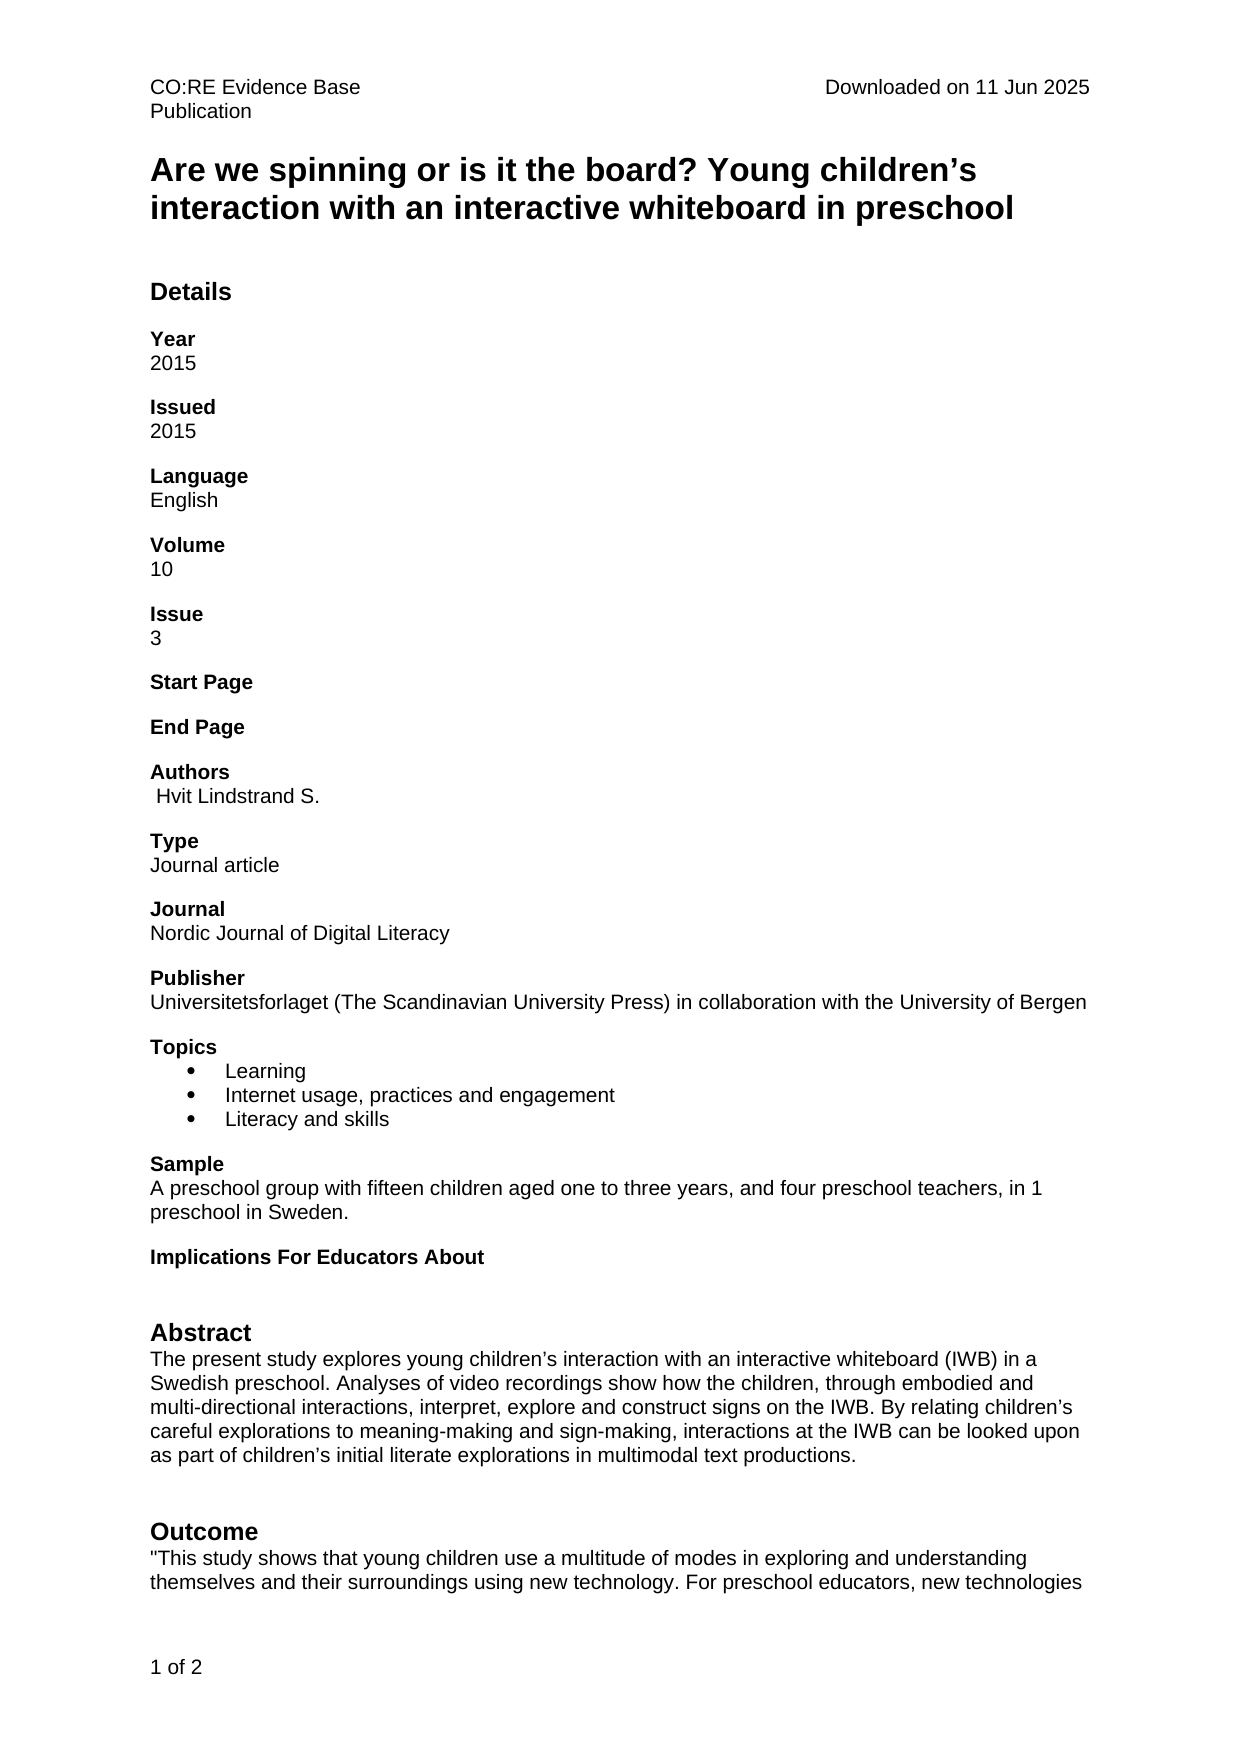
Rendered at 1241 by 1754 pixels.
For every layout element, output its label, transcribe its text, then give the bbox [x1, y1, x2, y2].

subtitle Volume [150, 533, 1090, 557]
subtitle Type [150, 828, 1090, 852]
subtitle Implications For Educators About [150, 1244, 1090, 1268]
text A preschool group with fifteen children aged one to three years, and four preschool teachers, in 1 preschool in Sweden. [150, 1176, 1090, 1224]
text The present study explores young children’s interaction with an interactive whiteboard (IWB) in a Swedish preschool. Analyses of video recordings show how the children, through embodied and multi-directional interactions, interpret, explore and construct signs on the IWB. By relating children’s careful explorations to meaning-making and sign-making, interactions at the IWB can be looked upon as part of children’s initial literate explorations in multimodal text productions. [150, 1347, 1090, 1467]
subtitle Start Page [150, 670, 1090, 694]
subtitle Sample [150, 1152, 1090, 1176]
text 3 [150, 625, 1090, 649]
list Internet usage, practices and engagement [187, 1083, 1090, 1107]
subtitle Year [150, 326, 1090, 350]
list Literacy and skills [187, 1107, 1090, 1131]
text English [150, 488, 1090, 512]
subtitle Abstract [150, 1318, 1090, 1347]
subtitle Outcome [150, 1517, 1090, 1546]
text Journal article [150, 852, 1090, 876]
subtitle Publisher [150, 966, 1090, 990]
subtitle Journal [150, 897, 1090, 921]
subtitle End Page [150, 715, 1090, 739]
text Hvit Lindstrand S. [150, 784, 1090, 808]
subtitle Issued [150, 395, 1090, 419]
text Universitetsforlaget (The Scandinavian University Press) in collaboration with the University of Bergen [150, 990, 1090, 1014]
text Nordic Journal of Digital Literacy [150, 921, 1090, 945]
title Are we spinning or is it the board? Young children’s interaction with an interactive whiteboard in preschool [150, 150, 1090, 227]
subtitle Authors [150, 760, 1090, 784]
subtitle Language [150, 464, 1090, 488]
subtitle Details [150, 277, 1090, 306]
text 10 [150, 557, 1090, 581]
list Learning [187, 1059, 1090, 1083]
subtitle Topics [150, 1035, 1090, 1059]
text 2015 [150, 419, 1090, 443]
subtitle Issue [150, 601, 1090, 625]
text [150, 1546, 1090, 1594]
text 2015 [150, 350, 1090, 374]
